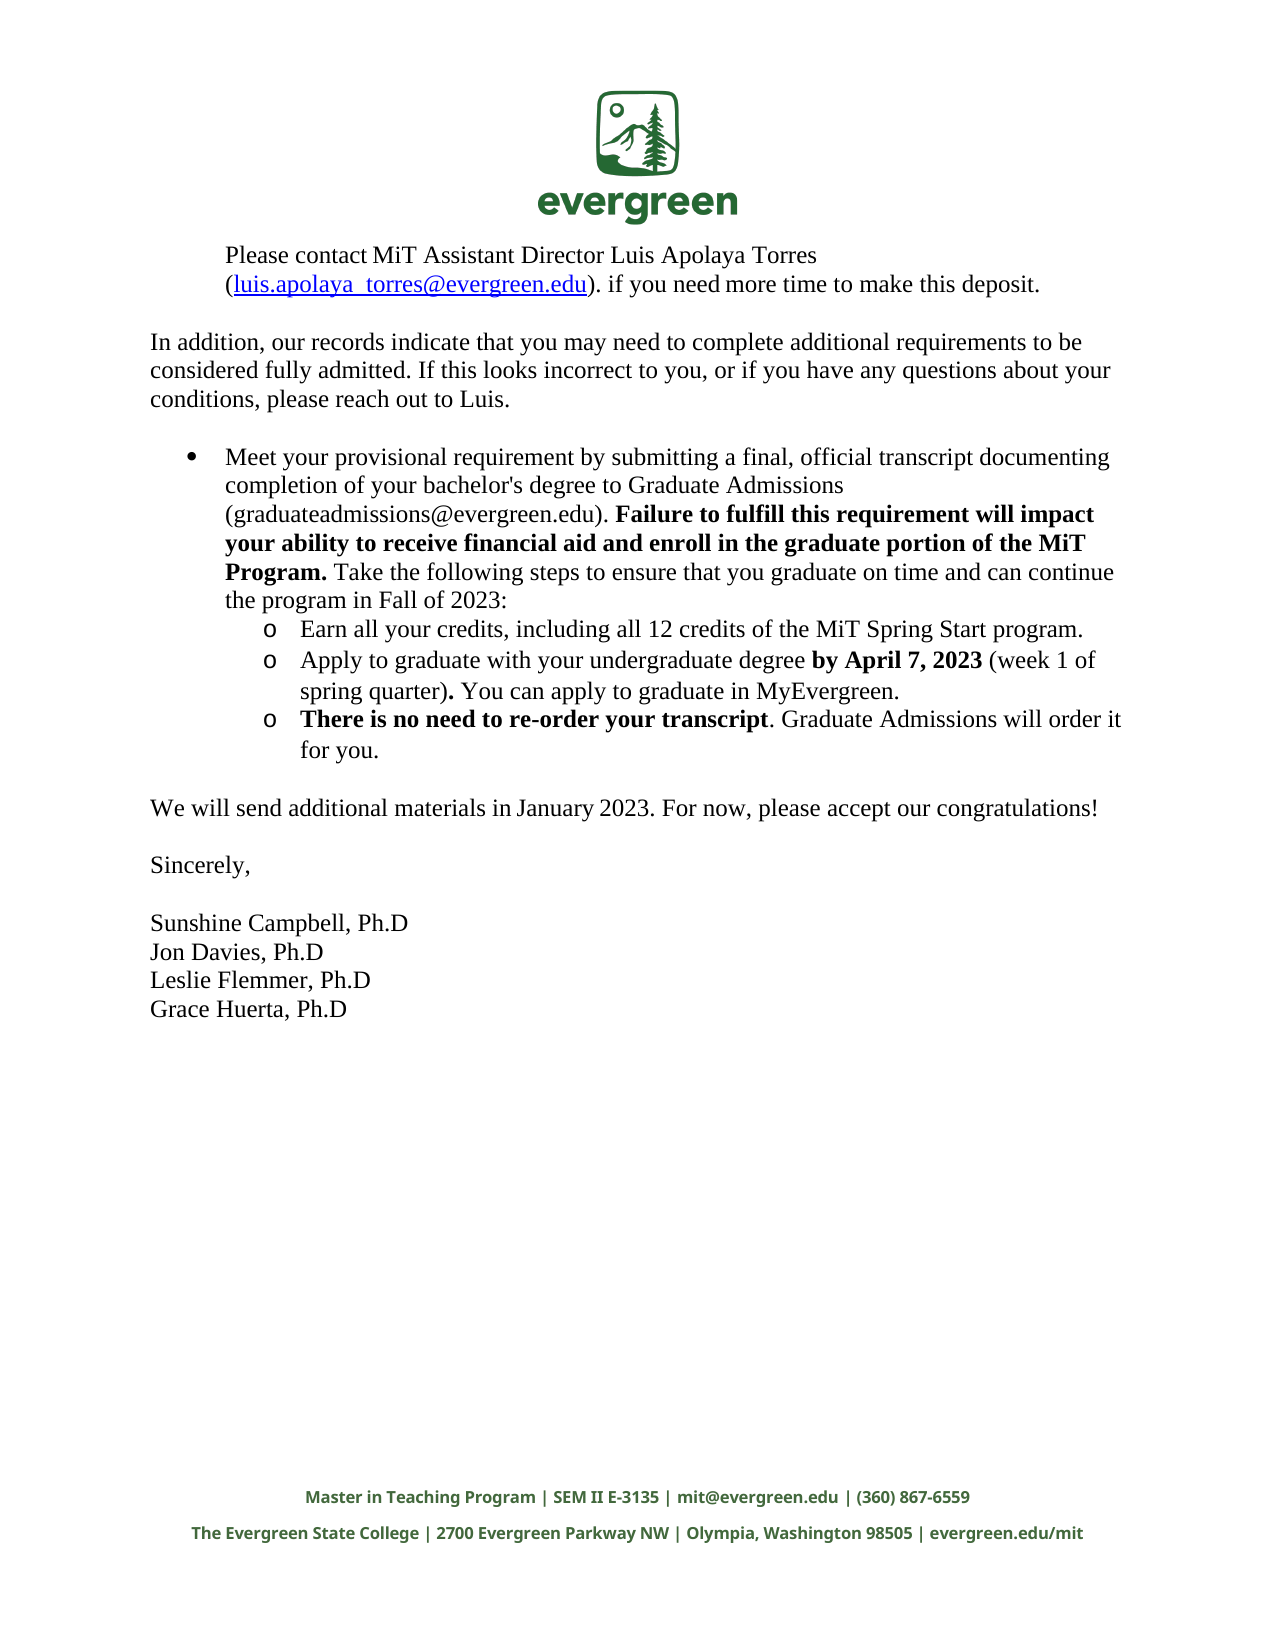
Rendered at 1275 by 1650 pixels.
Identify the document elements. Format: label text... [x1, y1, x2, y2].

list Apply to graduate with your undergraduate degree by April 7, 2023 (week 1 of spring quarter). You can apply to graduate in MyEvergreen. [262, 645, 1125, 704]
text Leslie Flemmer, Ph.D [150, 965, 1125, 994]
list Earn all your credits, including all 12 credits of the MiT Spring Start program. [262, 614, 1125, 645]
text Jon Davies, Ph.D [150, 937, 1125, 965]
text Sunshine Campbell, Ph.D [150, 908, 1125, 937]
list There is no need to re-order your transcript. Graduate Admissions will order it for you. [262, 704, 1125, 764]
picture [521, 75, 754, 241]
text In addition, our records indicate that you may need to complete additional requirements to be considered fully admitted. If this looks incorrect to you, or if you have any questions about your conditions, please reach out to Luis. [150, 327, 1125, 413]
list Meet your provisional requirement by submitting a final, official transcript documenting completion of your bachelor's degree to Graduate Admissions (graduateadmissions@evergreen.edu). Failure to fulfill this requirement will impact your ability to receive financial aid and enroll in the graduate portion of the MiT Program. Take the following steps to ensure that you graduate on time and can continue the program in Fall of 2023: [187, 442, 1125, 614]
text Grace Huerta, Ph.D [150, 994, 1125, 1023]
text We will send additional materials in January 2023. For now, please accept our congratulations! [150, 793, 1125, 822]
text Sincerely, [150, 850, 1125, 879]
